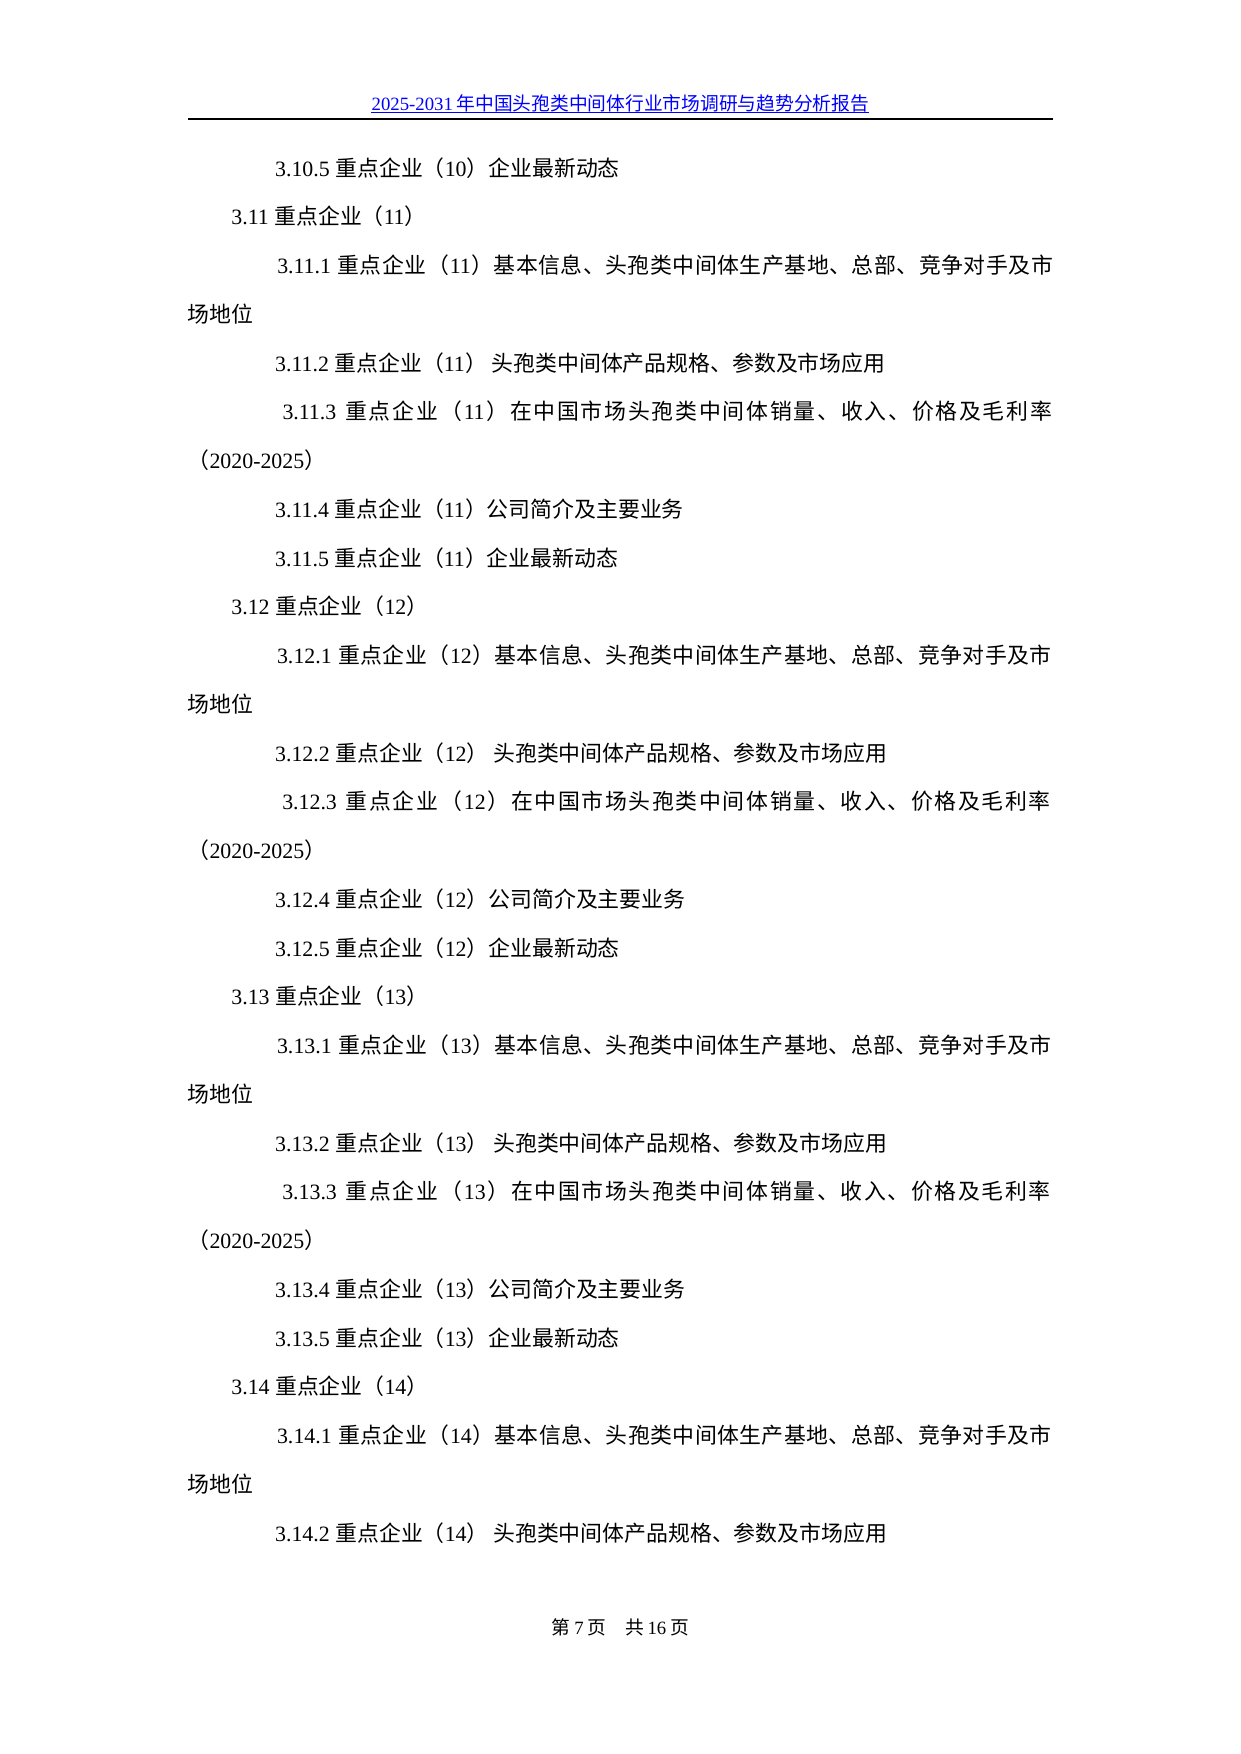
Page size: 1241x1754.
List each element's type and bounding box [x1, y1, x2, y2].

text [187, 150, 1053, 1548]
